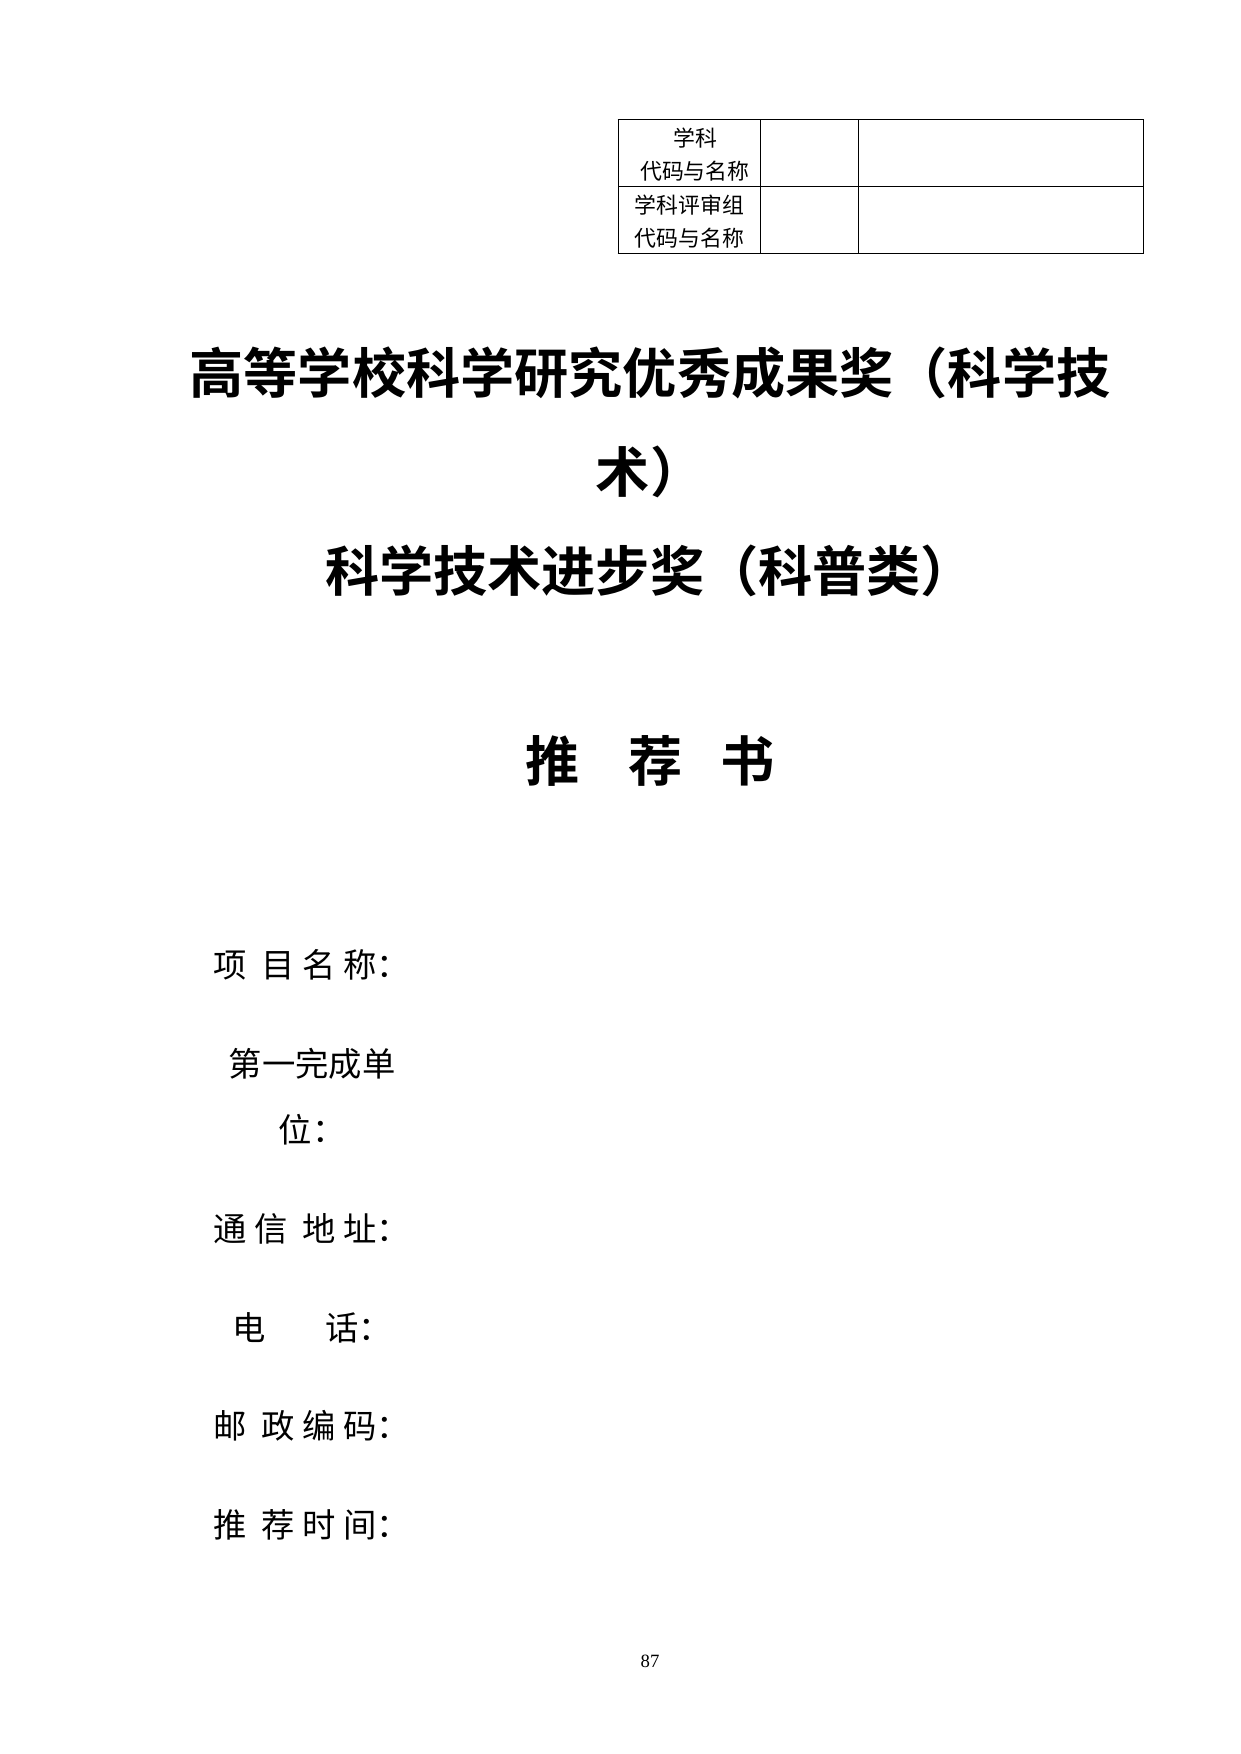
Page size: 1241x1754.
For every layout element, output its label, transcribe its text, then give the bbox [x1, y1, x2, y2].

text 科学技术进步奖（科普类） [148, 518, 1152, 618]
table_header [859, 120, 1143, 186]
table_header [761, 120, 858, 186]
title 推 荐 书 [148, 709, 1152, 808]
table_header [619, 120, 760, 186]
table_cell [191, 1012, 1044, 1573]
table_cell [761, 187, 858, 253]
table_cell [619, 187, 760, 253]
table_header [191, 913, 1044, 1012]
text 高等学校科学研究优秀成果奖（科学技术） [148, 320, 1152, 518]
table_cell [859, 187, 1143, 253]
